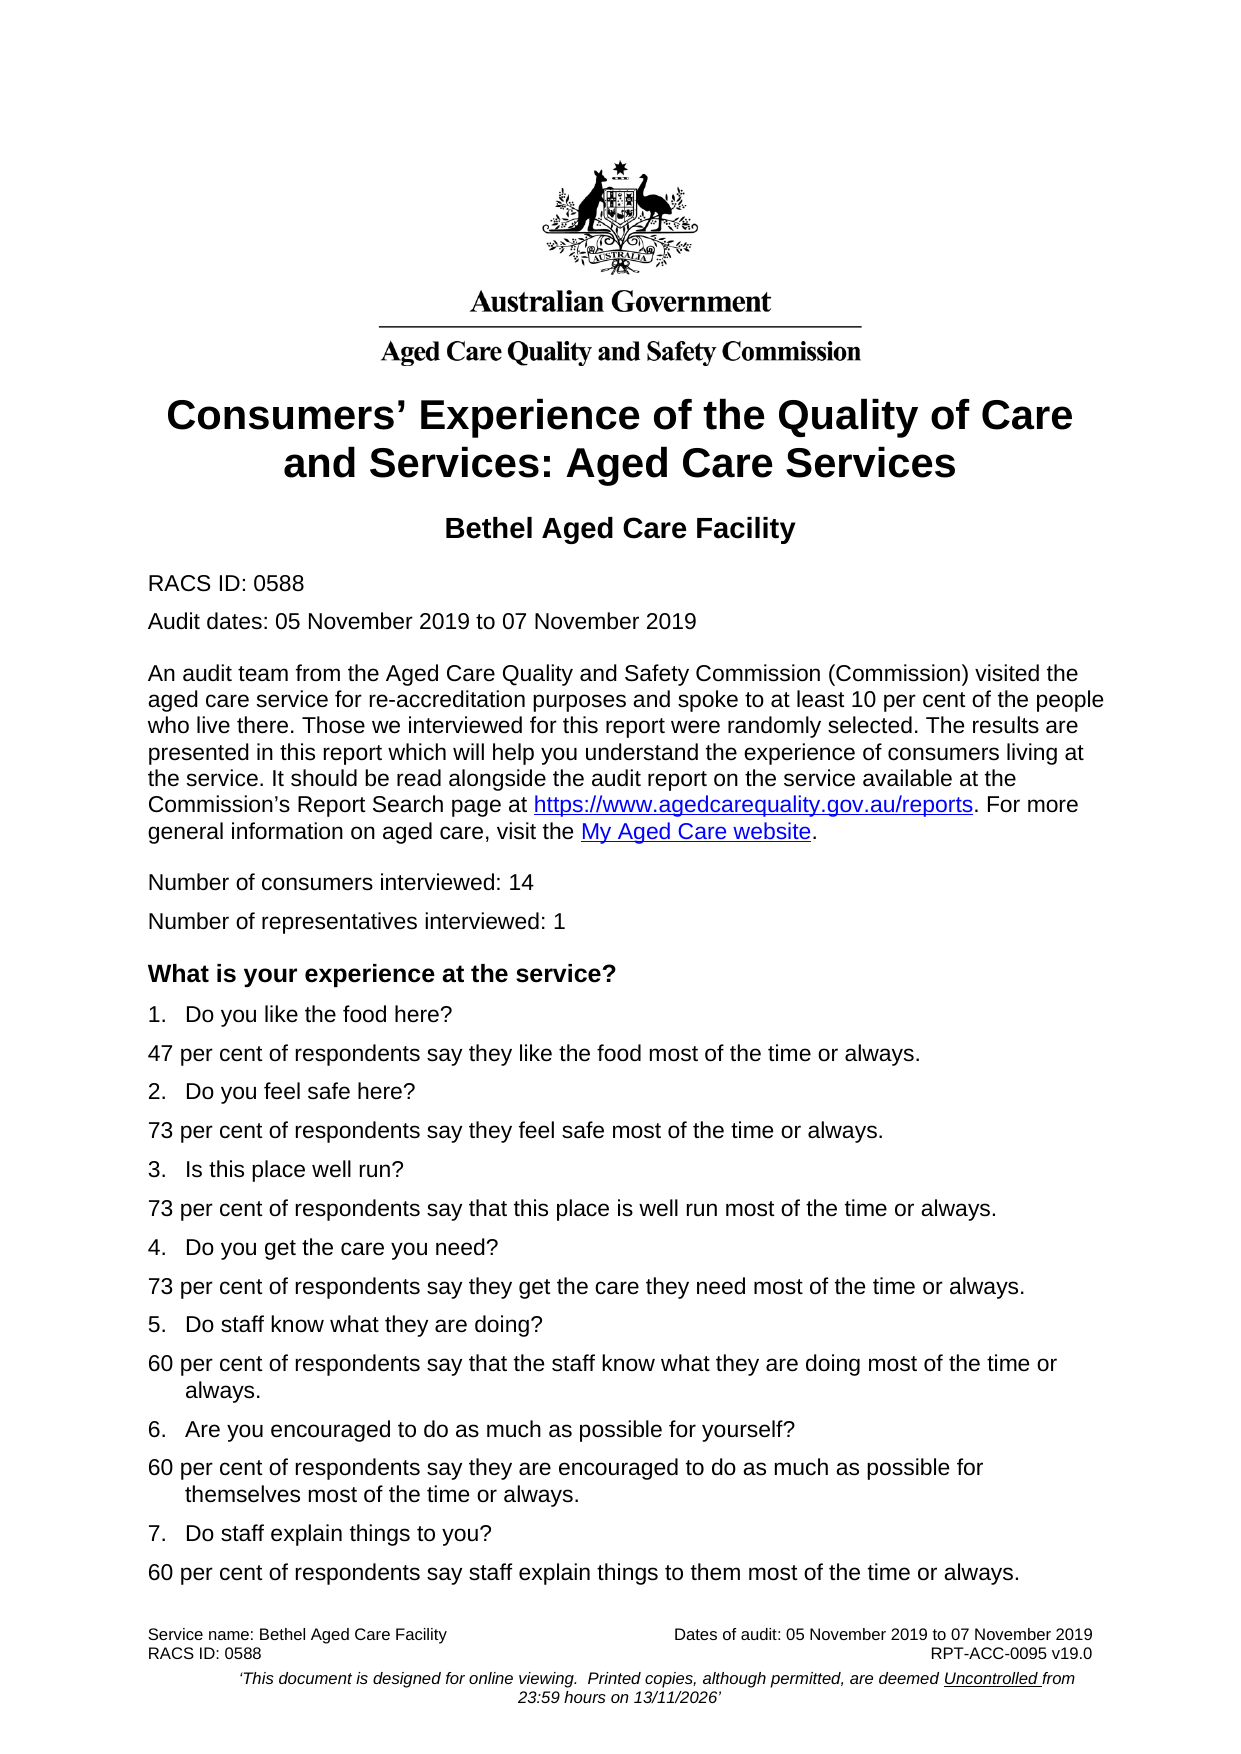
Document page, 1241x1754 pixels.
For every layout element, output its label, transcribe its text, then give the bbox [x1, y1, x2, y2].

text An audit team from the Aged Care Quality and Safety Commission (Commission) visited the aged care service for re-accreditation purposes and spoke to at least 10 per cent of the people who live there. Those we interviewed for this report were randomly selected. The results are presented in this report which will help you understand the experience of consumers living at the service. It should be read alongside the audit report on the service available at the Commission’s Report Search page at https://www.agedcarequality.gov.au/reports. For more general information on aged care, visit the My Aged Care website. [148, 660, 1107, 844]
picture [378, 160, 862, 366]
text 73 per cent of respondents say that this place is well run most of the time or always. [148, 1195, 1092, 1221]
text 3. Is this place well run? [148, 1156, 1092, 1182]
text 6. Are you encouraged to do as much as possible for yourself? [148, 1416, 1092, 1442]
subtitle What is your experience at the service? [148, 959, 1092, 988]
text 73 per cent of respondents say they feel safe most of the time or always. [148, 1117, 1092, 1143]
text 2. Do you feel safe here? [148, 1078, 1092, 1105]
text 7. Do staff explain things to you? [148, 1519, 1092, 1546]
title Consumers’ Experience of the Quality of Care and Services: Aged Care Services [148, 390, 1092, 486]
text 1. Do you like the food here? [148, 1001, 1092, 1027]
text Number of representatives interviewed: 1 [148, 908, 1092, 934]
text Audit dates: 05 November 2019 to 07 November 2019 [148, 608, 1092, 635]
text Number of consumers interviewed: 14 [148, 869, 1092, 896]
text 60 per cent of respondents say staff explain things to them most of the time or always. [148, 1558, 1092, 1585]
text 4. Do you get the care you need? [148, 1234, 1092, 1260]
subtitle Bethel Aged Care Facility [148, 511, 1092, 544]
text 47 per cent of respondents say they like the food most of the time or always. [148, 1039, 1092, 1066]
text 5. Do staff know what they are doing? [148, 1311, 1092, 1338]
text RACS ID: 0588 [148, 569, 1092, 596]
text 73 per cent of respondents say they get the care they need most of the time or always. [148, 1273, 1092, 1299]
text 60 per cent of respondents say they are encouraged to do as much as possible for themselves most of the time or always. [148, 1454, 1092, 1507]
text 60 per cent of respondents say that the staff know what they are doing most of the time or always. [148, 1350, 1092, 1403]
